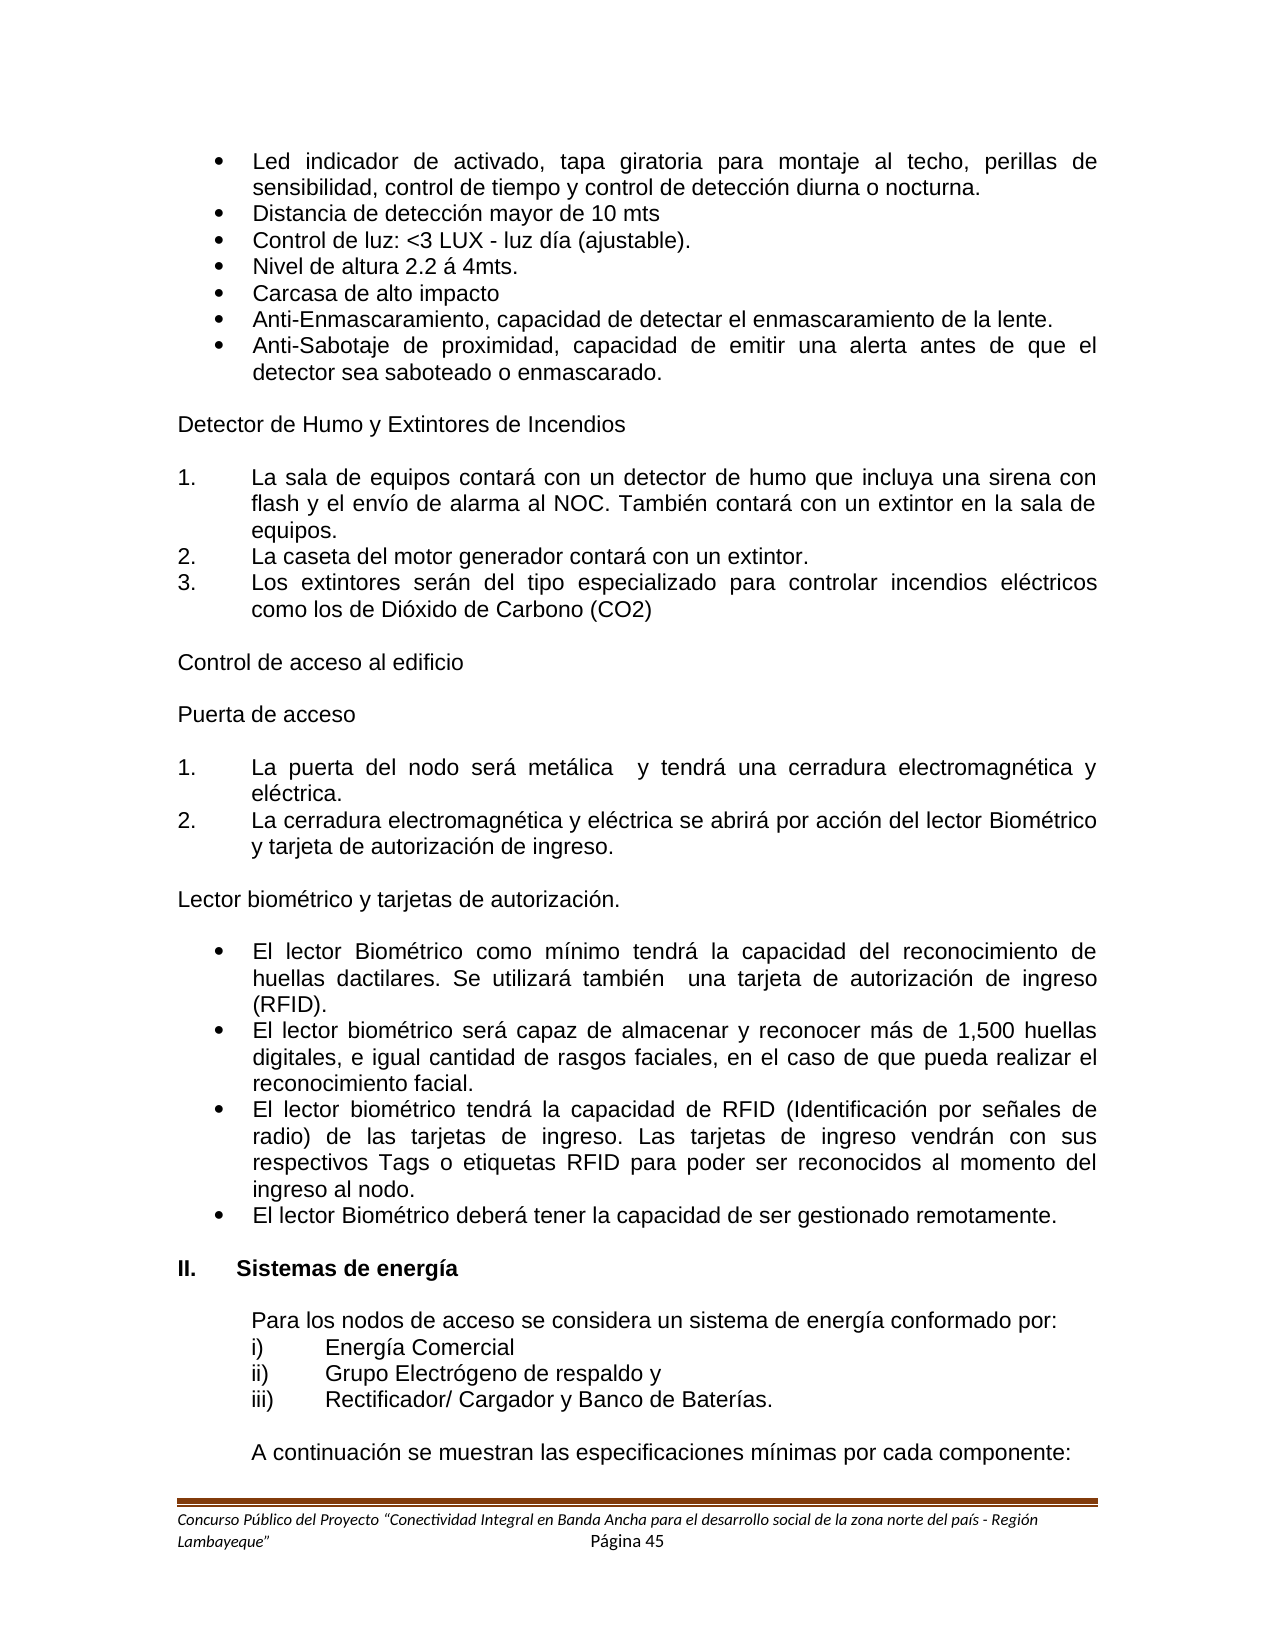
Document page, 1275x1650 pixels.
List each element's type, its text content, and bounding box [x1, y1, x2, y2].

text 1. La puerta del nodo será metálica y tendrá una cerradura electromagnética y eléctrica. [177, 754, 1098, 807]
text 3. Los extintores serán del tipo especializado para controlar incendios eléctricos como los de Dióxido de Carbono (CO2) [177, 569, 1098, 622]
list Carcasa de alto impacto [215, 279, 1098, 306]
list El lector biométrico tendrá la capacidad de RFID (Identificación por señales de radio) de las tarjetas de ingreso. Las tarjetas de ingreso vendrán con sus respectivos Tags o etiquetas RFID para poder ser reconocidos al momento del ingreso al nodo. [215, 1096, 1098, 1202]
list Distancia de detección mayor de 10 mts [215, 200, 1098, 227]
text 1. La sala de equipos contará con un detector de humo que incluya una sirena con flash y el envío de alarma al NOC. También contará con un extintor en la sala de equipos. [177, 464, 1098, 543]
list Sistemas de energía [177, 1254, 1098, 1281]
list El lector Biométrico como mínimo tendrá la capacidad del reconocimiento de huellas dactilares. Se utilizará también una tarjeta de autorización de ingreso (RFID). [215, 938, 1098, 1017]
list Anti-Enmascaramiento, capacidad de detectar el enmascaramiento de la lente. [215, 306, 1098, 332]
list Control de luz: <3 LUX - luz día (ajustable). [215, 227, 1098, 253]
list Para los nodos de acceso se considera un sistema de energía conformado por: [251, 1307, 1098, 1334]
text Control de acceso al edificio [177, 648, 1098, 675]
list i) Energía Comercial [251, 1334, 1098, 1360]
text 2. La cerradura electromagnética y eléctrica se abrirá por acción del lector Biométrico y tarjeta de autorización de ingreso. [177, 807, 1098, 859]
text Lector biométrico y tarjetas de autorización. [177, 886, 1098, 912]
list Led indicador de activado, tapa giratoria para montaje al techo, perillas de sensibilidad, control de tiempo y control de detección diurna o nocturna. [215, 148, 1098, 200]
list Anti-Sabotaje de proximidad, capacidad de emitir una alerta antes de que el detector sea saboteado o enmascarado. [215, 332, 1098, 385]
list El lector biométrico será capaz de almacenar y reconocer más de 1,500 huellas digitales, e igual cantidad de rasgos faciales, en el caso de que pueda realizar el reconocimiento facial. [215, 1017, 1098, 1096]
text Puerta de acceso [177, 701, 1098, 727]
text Detector de Humo y Extintores de Incendios [177, 411, 1098, 438]
list A continuación se muestran las especificaciones mínimas por cada componente: [251, 1439, 1098, 1465]
list El lector Biométrico deberá tener la capacidad de ser gestionado remotamente. [215, 1202, 1098, 1228]
list Nivel de altura 2.2 á 4mts. [215, 253, 1098, 279]
list iii) Rectificador/ Cargador y Banco de Baterías. [251, 1386, 1098, 1413]
text 2. La caseta del motor generador contará con un extintor. [177, 543, 1098, 569]
list ii) Grupo Electrógeno de respaldo y [251, 1360, 1098, 1386]
